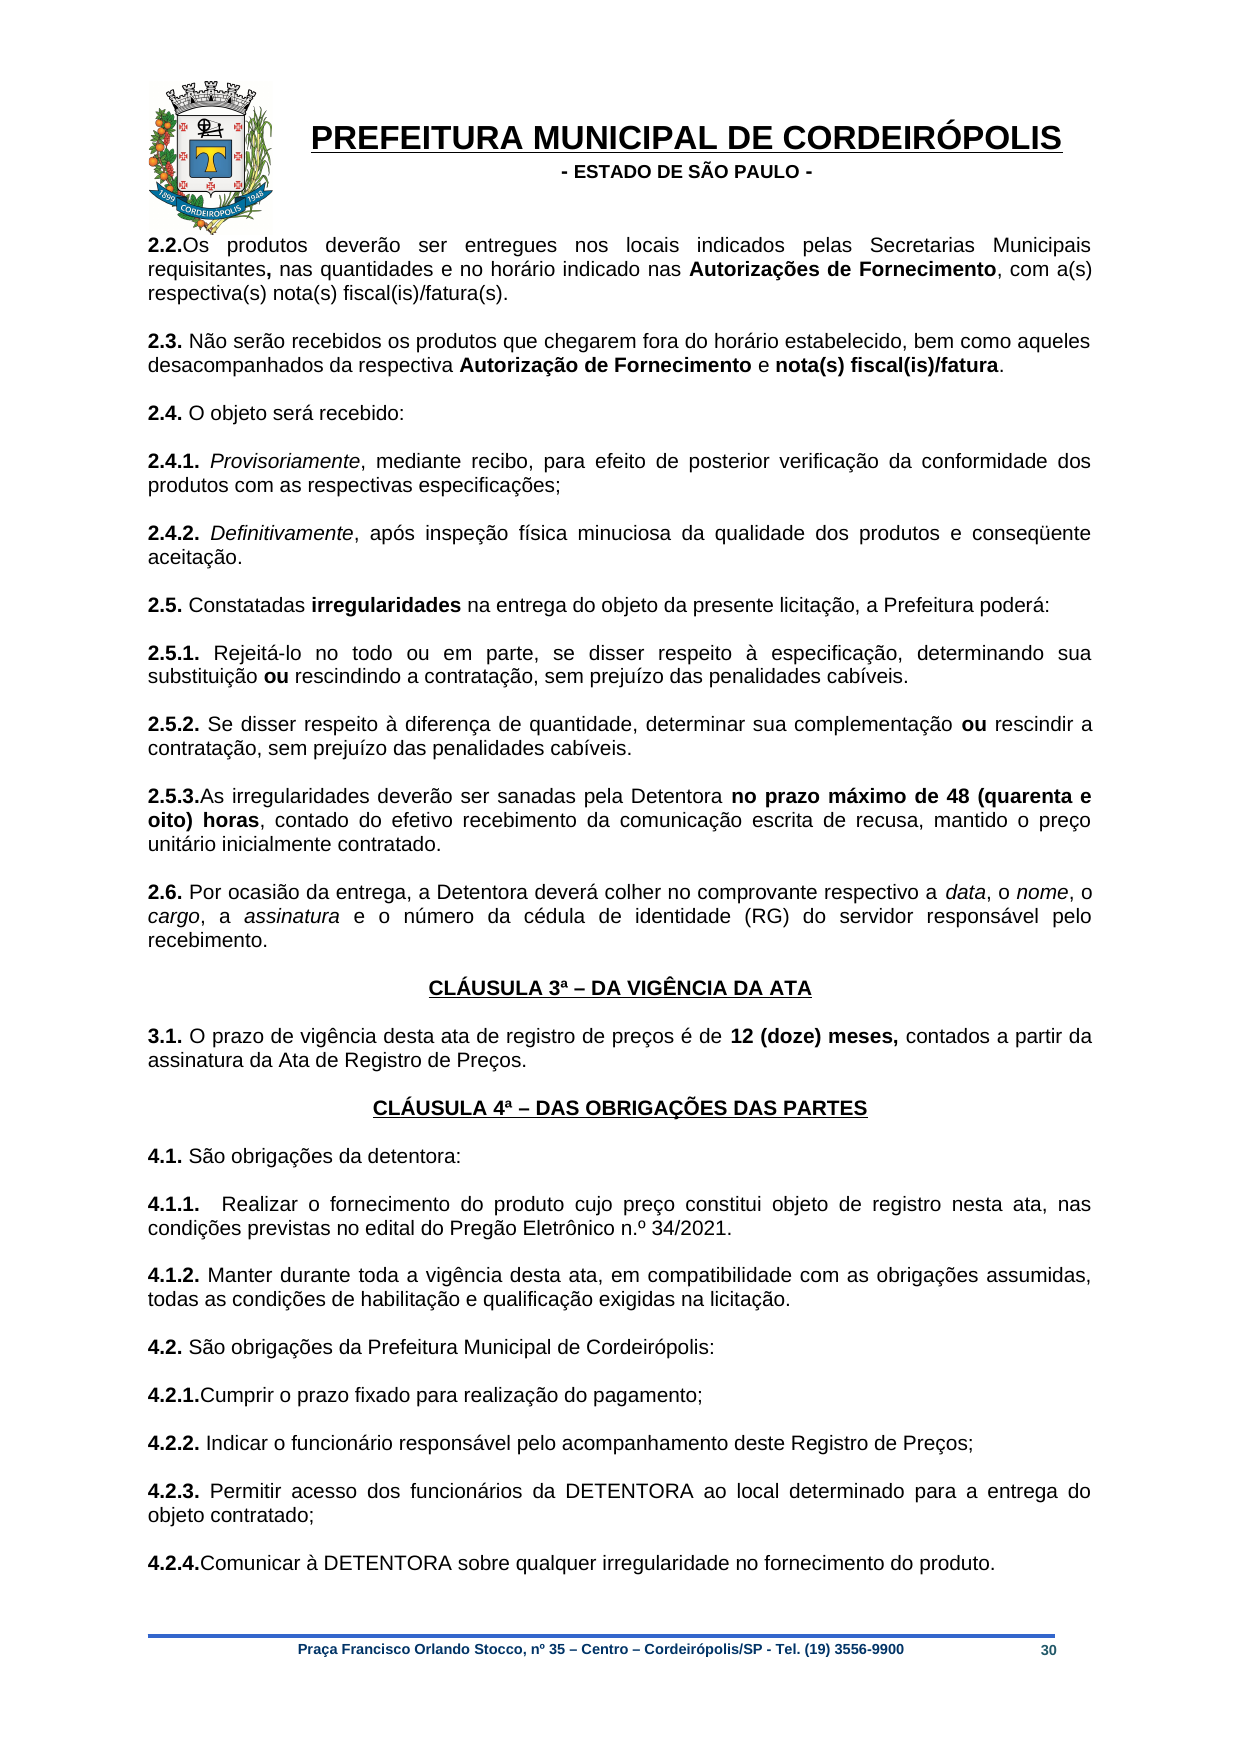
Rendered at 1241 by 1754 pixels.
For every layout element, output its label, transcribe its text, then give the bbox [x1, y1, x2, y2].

title 3.1. O prazo de vigência desta ata de registro de preços é de 12 (doze) meses, contados a partir da assinatura da Ata de Registro de Preços. [148, 1024, 1092, 1072]
text 4.1. São obrigações da detentora: [148, 1143, 1092, 1167]
text 2.5. Constatadas irregularidades na entrega do objeto da presente licitação, a Prefeitura poderá: [148, 592, 1092, 616]
text 2.4.2. Definitivamente, após inspeção física minuciosa da qualidade dos produtos e conseqüente aceitação. [148, 521, 1092, 568]
text 2.5.1. Rejeitá-lo no todo ou em parte, se disser respeito à especificação, determinando sua substituição ou rescindindo a contratação, sem prejuízo das penalidades cabíveis. [148, 640, 1092, 688]
text 2.3. Não serão recebidos os produtos que chegarem fora do horário estabelecido, bem como aqueles desacompanhados da respectiva Autorização de Fornecimento e nota(s) fiscal(is)/fatura. [148, 329, 1092, 377]
list Realizar o fornecimento do produto cujo preço constitui objeto de registro nesta ata, nas condições previstas no edital do Pregão Eletrônico n.º 34/2021. [148, 1191, 1092, 1239]
text 4.2.4.Comunicar à DETENTORA sobre qualquer irregularidade no fornecimento do produto. [148, 1551, 1092, 1575]
text 2.5.3.As irregularidades deverão ser sanadas pela Detentora no prazo máximo de 48 (quarenta e oito) horas, contado do efetivo recebimento da comunicação escrita de recusa, mantido o preço unitário inicialmente contratado. [148, 784, 1092, 856]
title 2.6. Por ocasião da entrega, a Detentora deverá colher no comprovante respectivo a data, o nome, o cargo, a assinatura e o número da cédula de identidade (RG) do servidor responsável pelo recebimento. [148, 880, 1092, 952]
text 2.2.Os produtos deverão ser entregues nos locais indicados pelas Secretarias Municipais requisitantes, nas quantidades e no horário indicado nas Autorizações de Fornecimento, com a(s) respectiva(s) nota(s) fiscal(is)/fatura(s). [148, 233, 1092, 305]
text 2.5.2. Se disser respeito à diferença de quantidade, determinar sua complementação ou rescindir a contratação, sem prejuízo das penalidades cabíveis. [148, 712, 1092, 760]
title CLÁUSULA 3ª – DA VIGÊNCIA DA ATA [148, 976, 1092, 1000]
text 2.4.1. Provisoriamente, mediante recibo, para efeito de posterior verificação da conformidade dos produtos com as respectivas especificações; [148, 449, 1092, 497]
picture [148, 81, 273, 233]
text 2.4. O objeto será recebido: [148, 401, 1092, 425]
title CLÁUSULA 4ª – DAS OBRIGAÇÕES DAS PARTES [148, 1096, 1092, 1119]
text 4.2. São obrigações da Prefeitura Municipal de Cordeirópolis: [148, 1335, 1092, 1359]
text 4.2.3. Permitir acesso dos funcionários da DETENTORA ao local determinado para a entrega do objeto contratado; [148, 1479, 1092, 1527]
text 4.2.1.Cumprir o prazo fixado para realização do pagamento; [148, 1383, 1092, 1407]
text 4.2.2. Indicar o funcionário responsável pelo acompanhamento deste Registro de Preços; [148, 1431, 1092, 1455]
text 4.1.2. Manter durante toda a vigência desta ata, em compatibilidade com as obrigações assumidas, todas as condições de habilitação e qualificação exigidas na licitação. [148, 1263, 1092, 1311]
